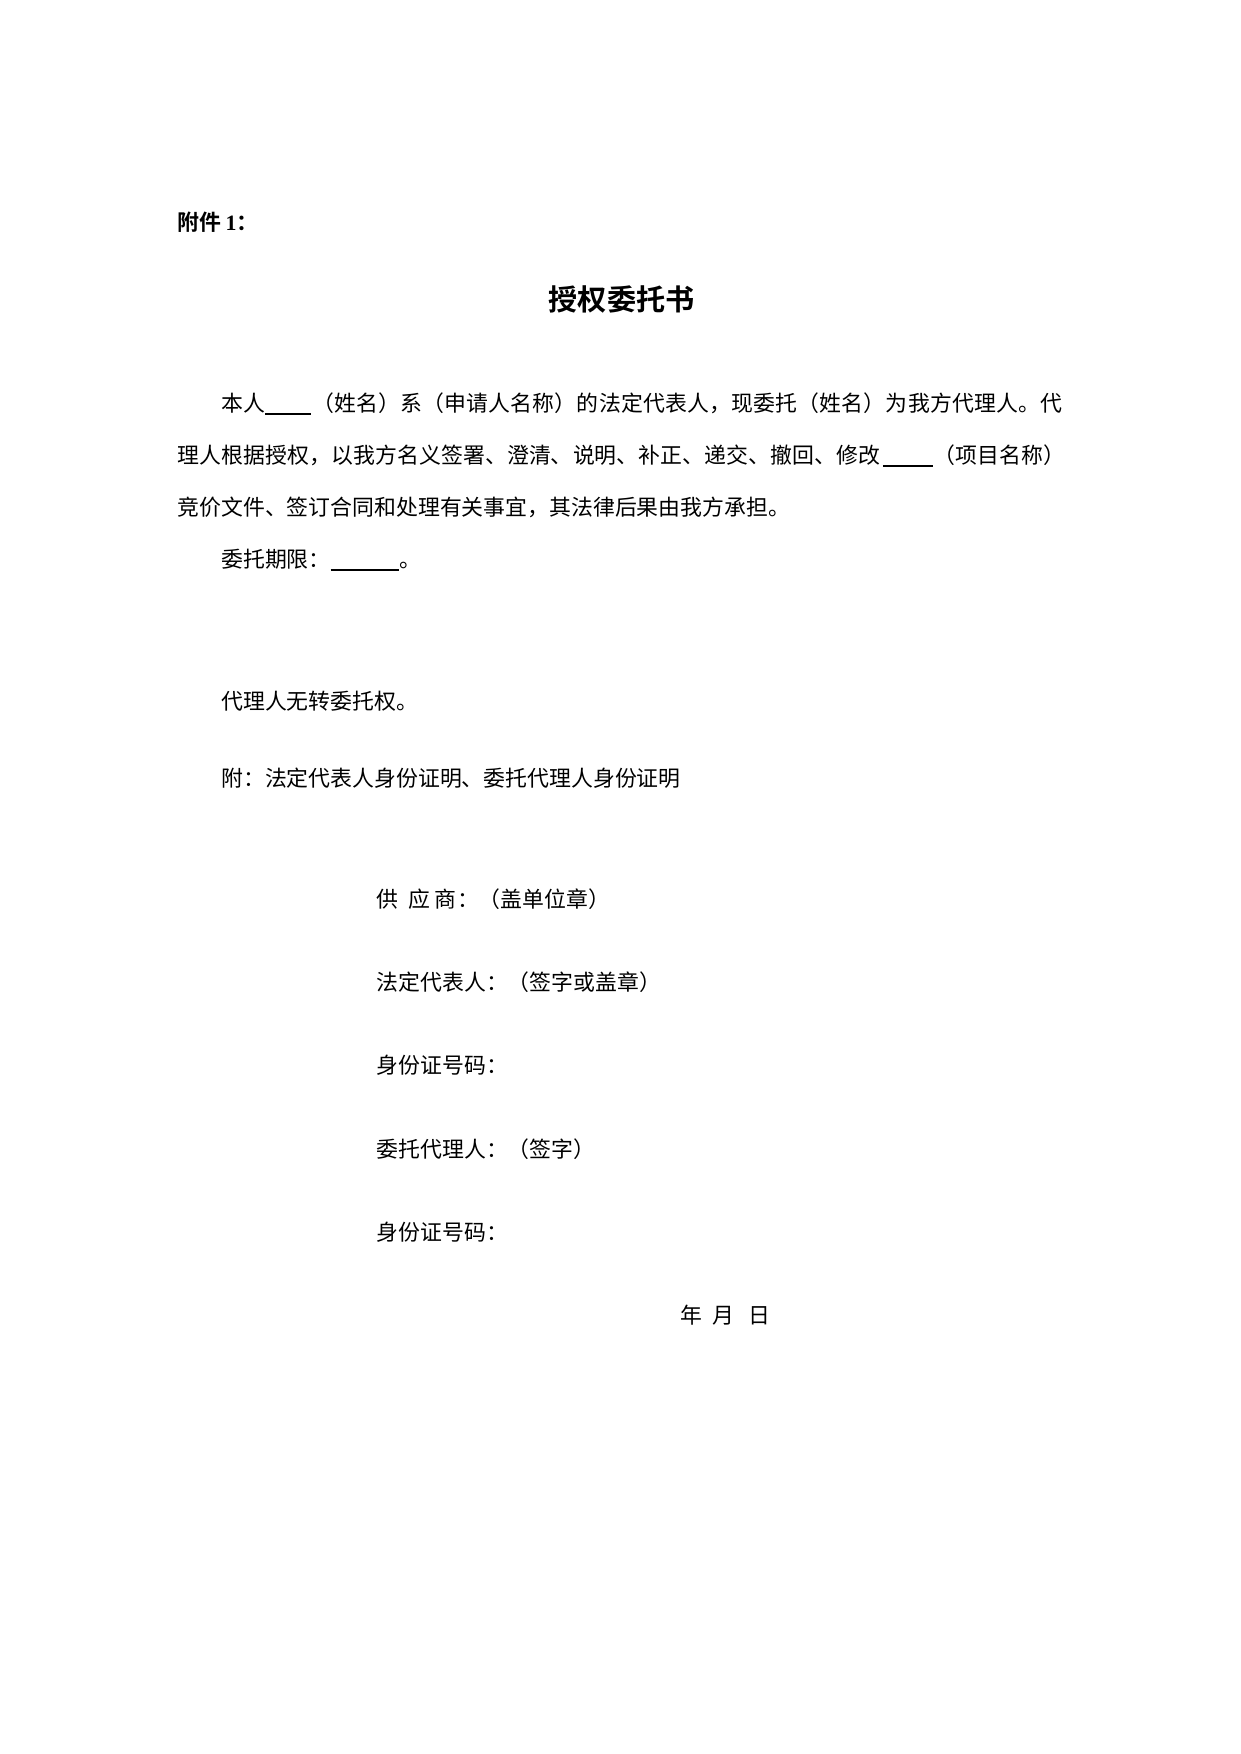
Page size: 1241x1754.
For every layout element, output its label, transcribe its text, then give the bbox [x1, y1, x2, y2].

text 委托代理人：（签字） [177, 1124, 1065, 1165]
text 年 月 日 [177, 1290, 1065, 1332]
text 代理人无转委托权。 [177, 667, 1065, 719]
text 法定代表人：（签字或盖章） [177, 957, 1065, 999]
text 身份证号码： [177, 1207, 1065, 1249]
text 附件1： [177, 205, 1065, 237]
text 本人 （姓名）系（申请人名称）的法定代表人，现委托（姓名）为我方代理人。代理人根据授权，以我方名义签署、澄清、说明、补正、递交、撤回、修改 （项目名称）竞价文件、签订合同和处理有关事宜，其法律后果由我方承担。 [177, 369, 1065, 526]
text 供 应 商：（盖单位章） [177, 874, 1065, 915]
text 委托期限： 。 [177, 526, 1065, 578]
text 身份证号码： [177, 1040, 1065, 1082]
text 附：法定代表人身份证明、委托代理人身份证明 [177, 744, 1065, 797]
text 授权委托书 [177, 277, 1065, 319]
